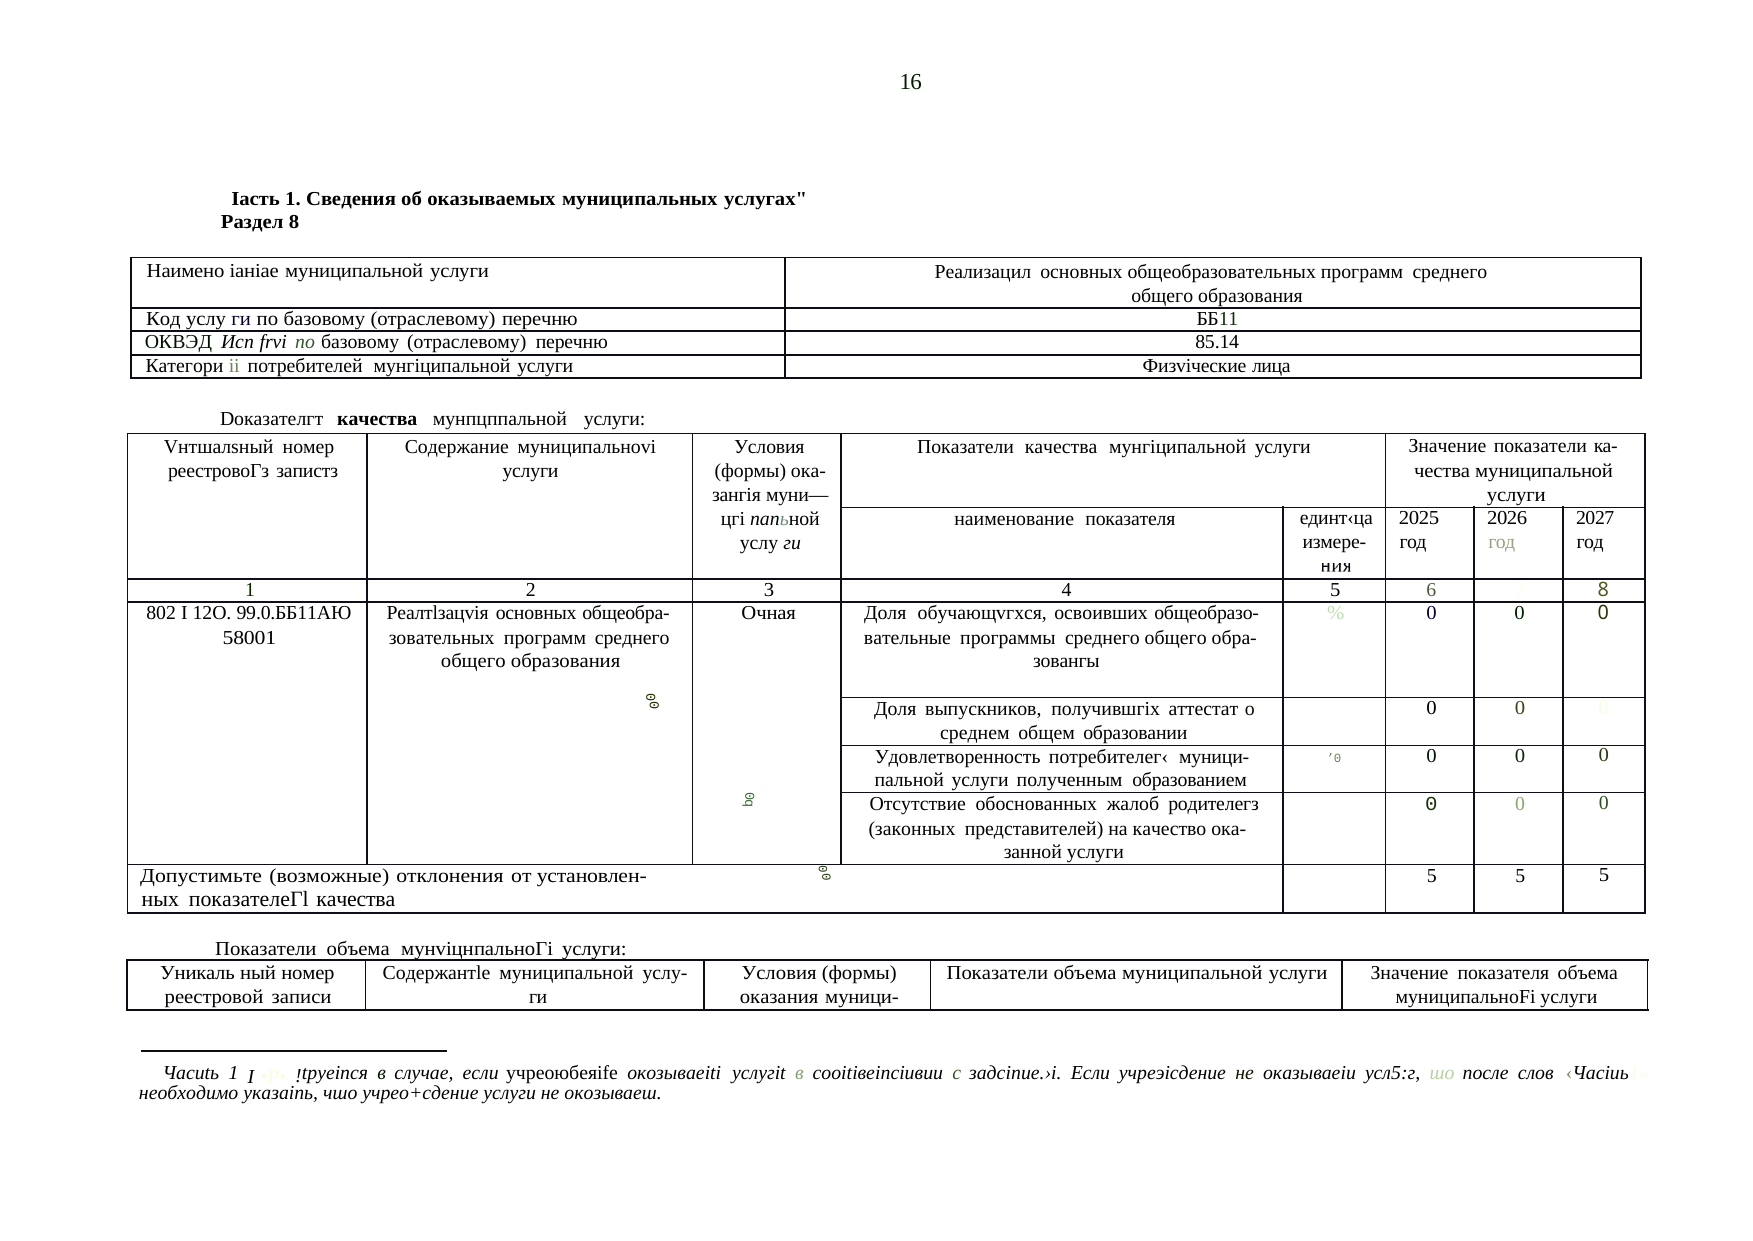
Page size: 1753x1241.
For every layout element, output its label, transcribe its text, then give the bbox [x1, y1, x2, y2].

table_cell ’0 [1284, 746, 1385, 792]
table_header Условия (формы) ока- зангія муни— цгі папьной услу ги [693, 434, 840, 578]
table_header Содержание муниципальноvі услуги [368, 434, 692, 578]
table_cell Допустимьте (возможные) отклонения от установлен- ных показателеГl качества [128, 865, 1282, 912]
table_cell 85.14 [786, 332, 1640, 354]
table_cell ББ11 [786, 309, 1640, 330]
table_cell % [1284, 603, 1385, 697]
table_cell Физvіческие лица [786, 356, 1640, 377]
text Часиtь 1 I •Р• !tpyeiпcя в случае, если учреоюбеяіfе окозываеіtі услугіt в сооіtівеіпсіивии с задсіпие.›і. Если учреэісдение не оказываеіи усл5:г, шо после слов ‹Часіиь1» необходимо указаіпь, чшо учрео+сдение услуги не окозываеш. [139, 1062, 1678, 1104]
table_cell ОКВЭД Исп frvi по базовому (отраслевому) перечню [132, 332, 784, 354]
table_cell 0 [1475, 603, 1562, 697]
table_cell 0 [1564, 746, 1644, 792]
table_cell Доля обучающvгхся, освоивших общеобразо- вательные программы среднего общего обра- зовангы [842, 603, 1282, 697]
table_cell наименование показателя [842, 508, 1282, 578]
table_cell [1284, 793, 1385, 864]
table_cell 0 [1475, 793, 1562, 864]
text Dоказателгт качества мунпцппальной услуги: [220, 406, 1678, 429]
table_cell 0 [1564, 698, 1644, 744]
table_header Показатели объема муниципальной услуги [931, 961, 1341, 1009]
table_cell 2 [368, 580, 692, 601]
table_cell 0 [1386, 698, 1473, 744]
table_cell 2025 год [1386, 508, 1473, 578]
table_cell 2026 год [1475, 508, 1562, 578]
table_cell единт‹ца измере- [1284, 508, 1385, 578]
table_cell 2027 год [1564, 508, 1644, 578]
table_header Реализацил основных общеобразовательных программ среднего общего образования [786, 258, 1640, 307]
table_cell 802 I 12О. 99.0.ББ11АЮ 58001 [128, 603, 366, 864]
table_cell 1 [128, 580, 366, 601]
text Показатели объема мунvіцнпальноГі услуги: [215, 937, 1678, 959]
table_cell [1284, 865, 1385, 912]
table_cell 0 [1564, 603, 1644, 697]
table_header Значение показатели ка- чества муниципальной услуги [1386, 434, 1644, 506]
table_cell 5 [1475, 865, 1562, 912]
table_cell 7 [1475, 580, 1562, 601]
table_header Vнтшалsный номер реестровоГз запистз [128, 434, 366, 578]
table_cell 8 [1564, 580, 1644, 601]
subtitle Іacть 1. Сведения об оказываемых муниципальных услугах" Раздел 8 [221, 187, 835, 233]
table_cell Отсутствие обоснованных жалоб родителегз (законных представителей) на качество ока- занной услуги [842, 793, 1282, 864]
table_cell Категори ii потребителей мунгіципальной услуги [132, 356, 784, 377]
table_cell 3 [693, 580, 840, 601]
table_cell 5 [1386, 865, 1473, 912]
table_cell 0 [1475, 698, 1562, 744]
table_header Показатели качества мунгіципальной услуги [842, 434, 1385, 506]
table_cell 5 [1284, 580, 1385, 601]
table_cell Реалтlзацvія основных общеобра- зовательных программ среднего общего образования [368, 603, 692, 864]
table_header Уникаль ный номер реестровой записи [128, 961, 365, 1009]
table_cell [1284, 698, 1385, 744]
table_header Содержантlе муниципальной услу- ги [366, 961, 703, 1009]
table_header Значение показателя объема муниципальноFі услуги [1343, 961, 1647, 1009]
table_cell 6 [1386, 580, 1473, 601]
table_cell 0 [1564, 793, 1644, 864]
table_cell 0 [1386, 746, 1473, 792]
table_cell 4 [842, 580, 1282, 601]
table_header Условия (формы) оказания муници- [705, 961, 930, 1009]
table_cell 0 [1386, 603, 1473, 697]
picture [1321, 563, 1351, 572]
table_cell Удовлетворенность потребителег‹ муници- пальной услуги полученным образованием [842, 746, 1282, 792]
table_cell 0 [1475, 746, 1562, 792]
table_cell Доля выпускников, получившгіх аттестат о среднем общем образовании [842, 698, 1282, 744]
table_header Наимено іаніае муниципальной услуги [132, 258, 784, 307]
table_cell 0 [1386, 793, 1473, 864]
table_cell Код услу ги по базовому (отраслевому) перечню [132, 309, 784, 330]
table_cell Очная [693, 603, 840, 864]
table_cell 5 [1564, 865, 1644, 912]
